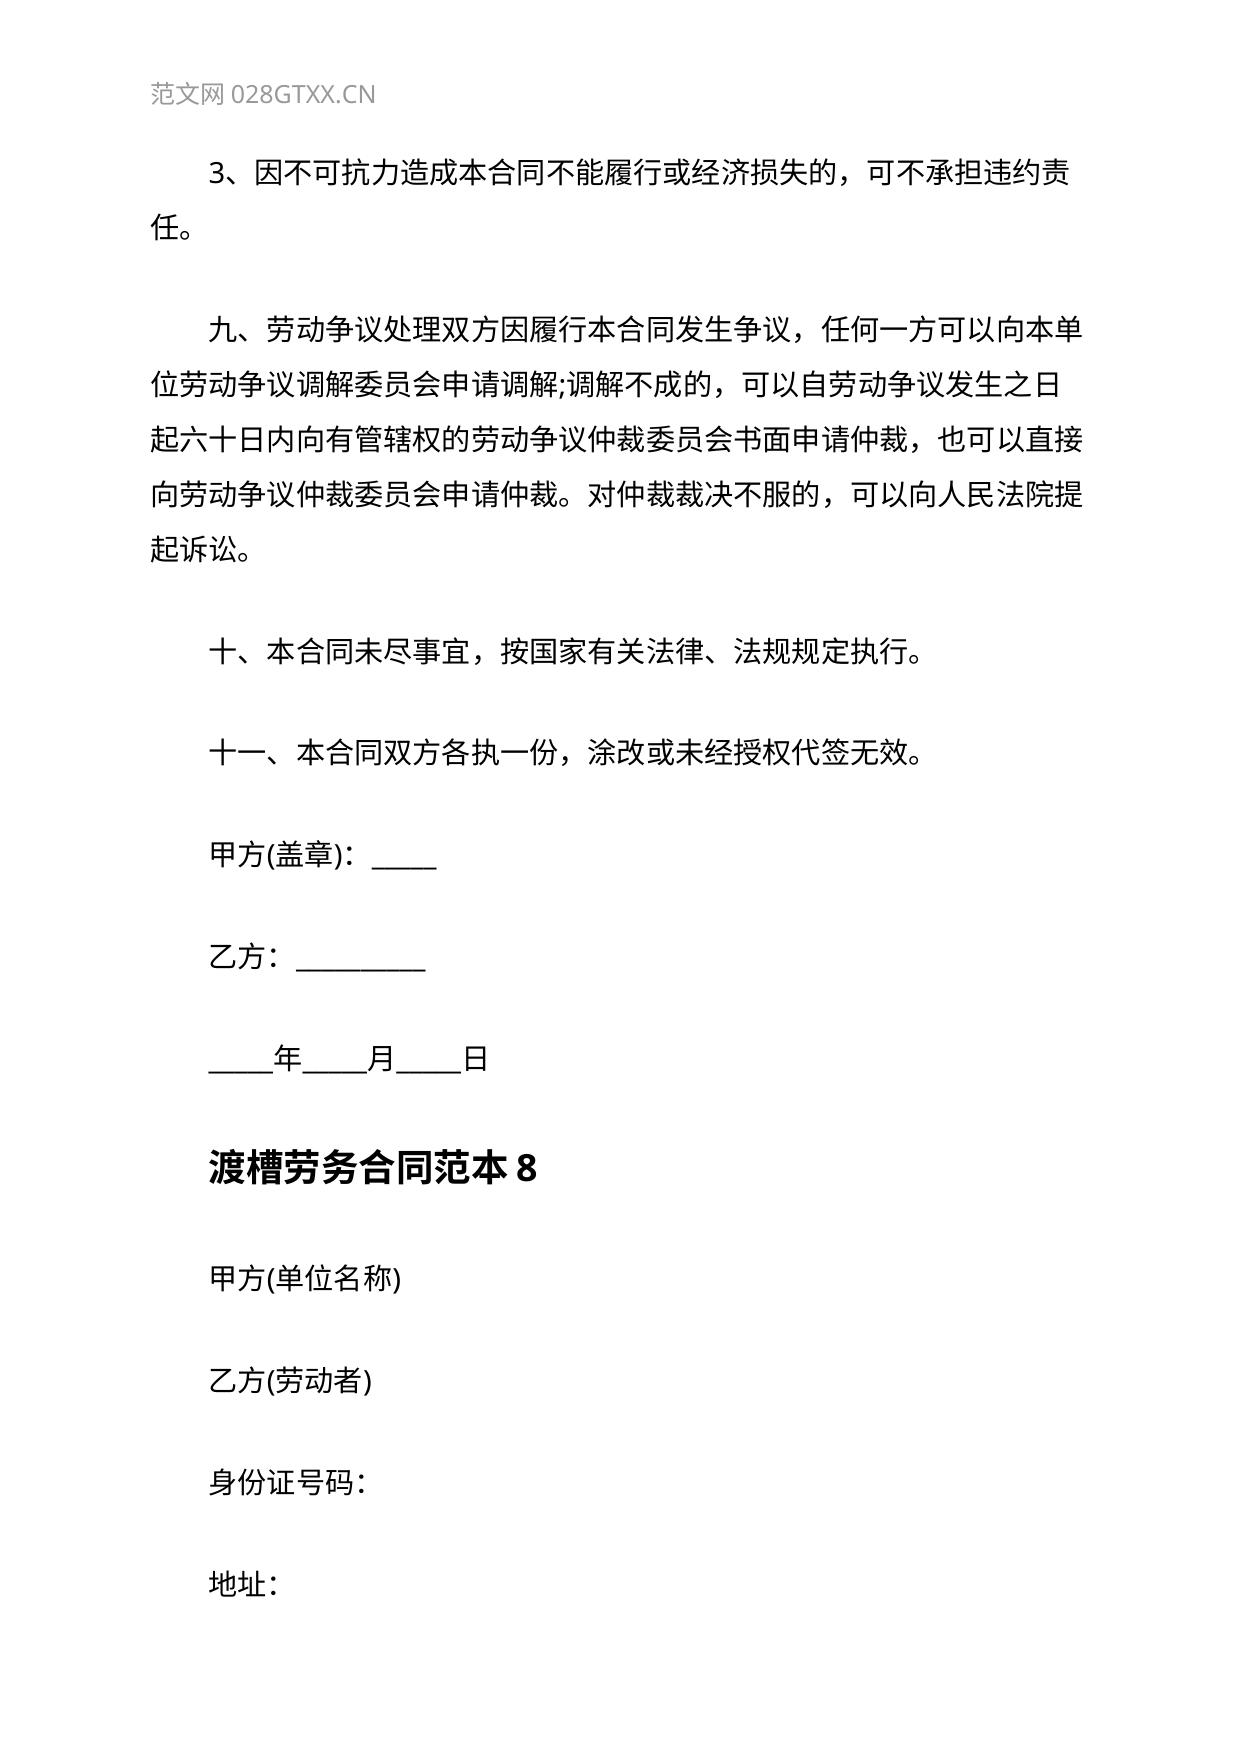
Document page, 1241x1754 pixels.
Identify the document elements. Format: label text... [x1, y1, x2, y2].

text 地址： [150, 1561, 1090, 1603]
text 身份证号码： [150, 1459, 1090, 1502]
text 十、本合同未尽事宜，按国家有关法律、法规规定执行。 [150, 628, 1090, 671]
text 甲方(单位名称) [150, 1255, 1090, 1298]
text 甲方(盖章)：_____ [150, 832, 1090, 874]
text 3、因不可抗力造成本合同不能履行或经济损失的，可不承担违约责任。 [150, 150, 1090, 247]
text 渡槽劳务合同范本8 [150, 1138, 1090, 1192]
text _____年_____月_____日 [150, 1036, 1090, 1078]
text 九、劳动争议处理双方因履行本合同发生争议，任何一方可以向本单位劳动争议调解委员会申请调解;调解不成的，可以自劳动争议发生之日起六十日内向有管辖权的劳动争议仲裁委员会书面申请仲裁，也可以直接向劳动争议仲裁委员会申请仲裁。对仲裁裁决不服的，可以向人民法院提起诉讼。 [150, 307, 1090, 569]
text 乙方：__________ [150, 934, 1090, 976]
text 十一、本合同双方各执一份，涂改或未经授权代签无效。 [150, 730, 1090, 772]
text 乙方(劳动者) [150, 1357, 1090, 1400]
